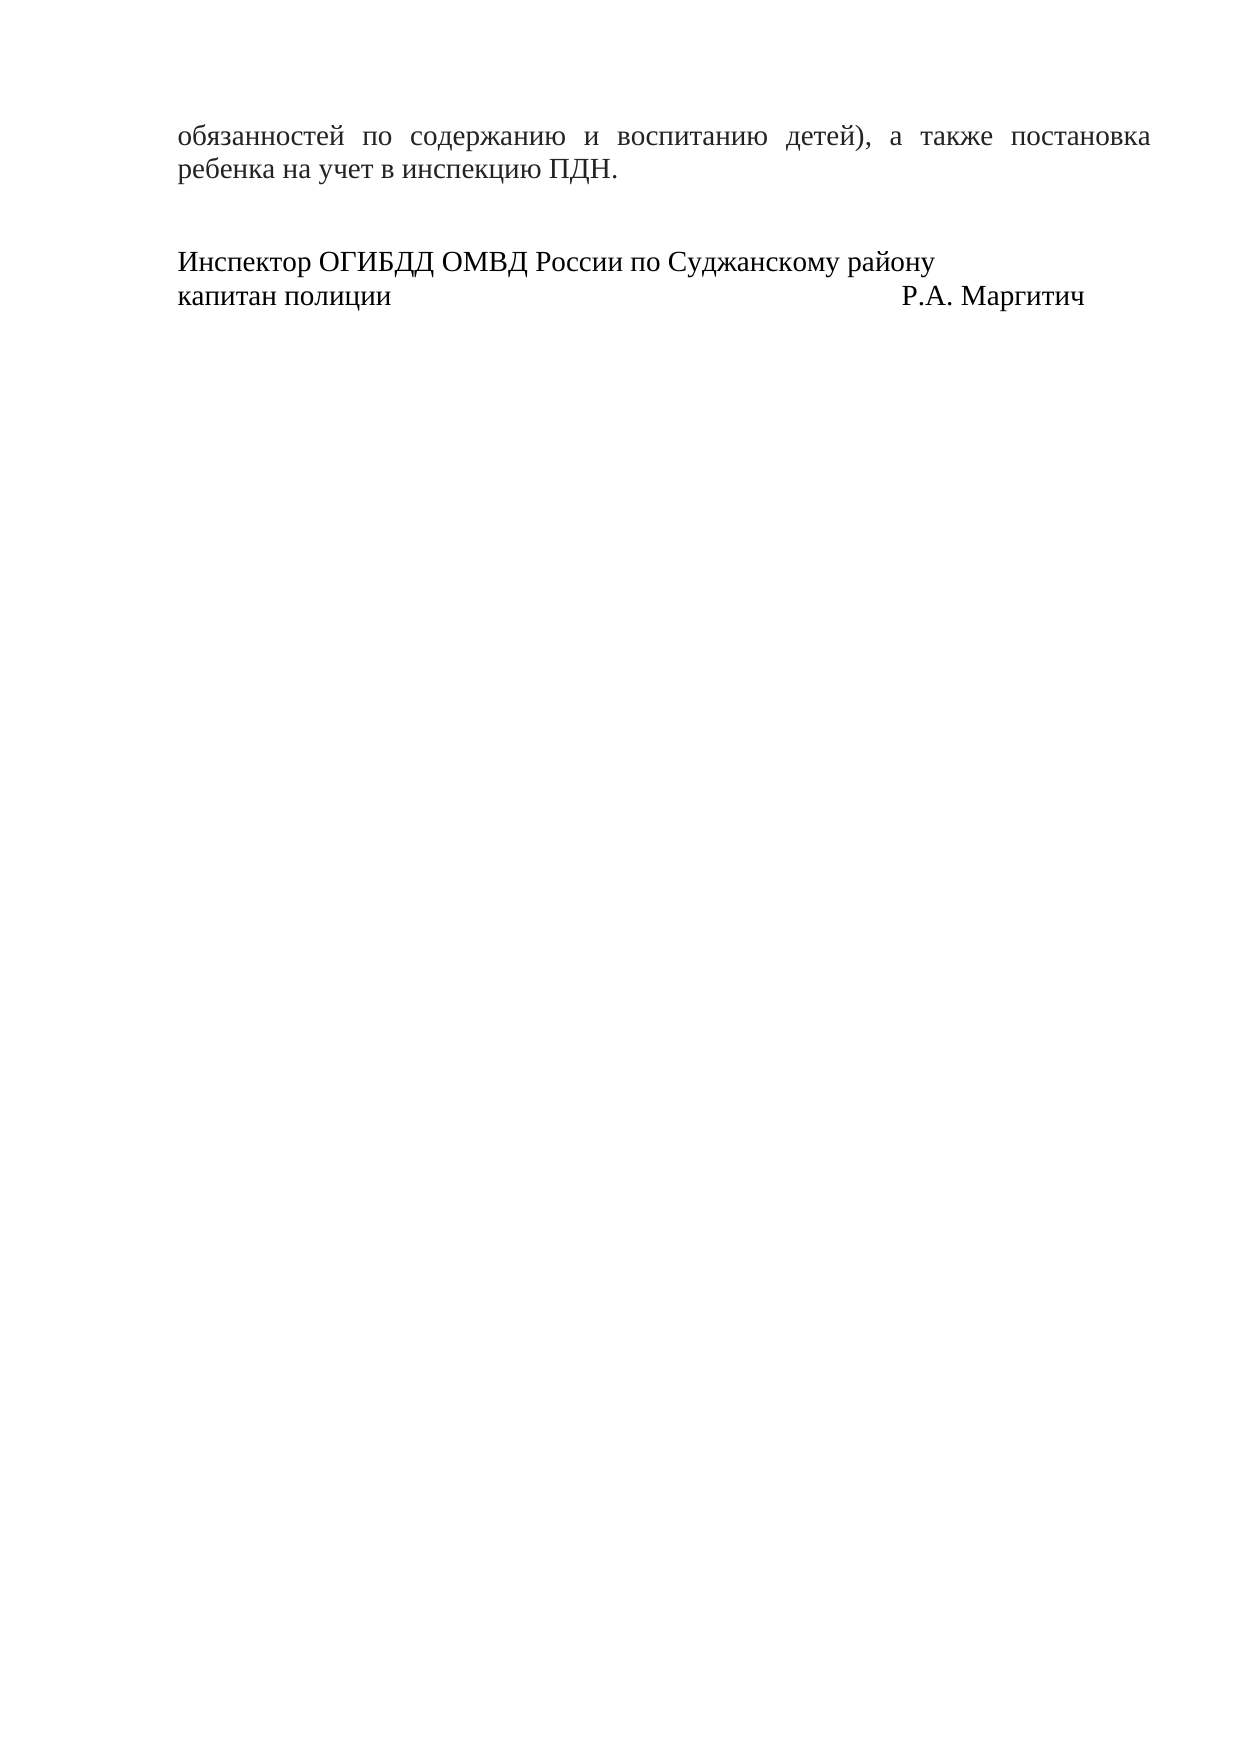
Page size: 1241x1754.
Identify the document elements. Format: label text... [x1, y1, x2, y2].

text капитан полиции Р.А. Маргитич [177, 278, 1152, 312]
text Инспектор ОГИБДД ОМВД России по Суджанскому району [177, 244, 1152, 278]
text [177, 118, 1152, 185]
